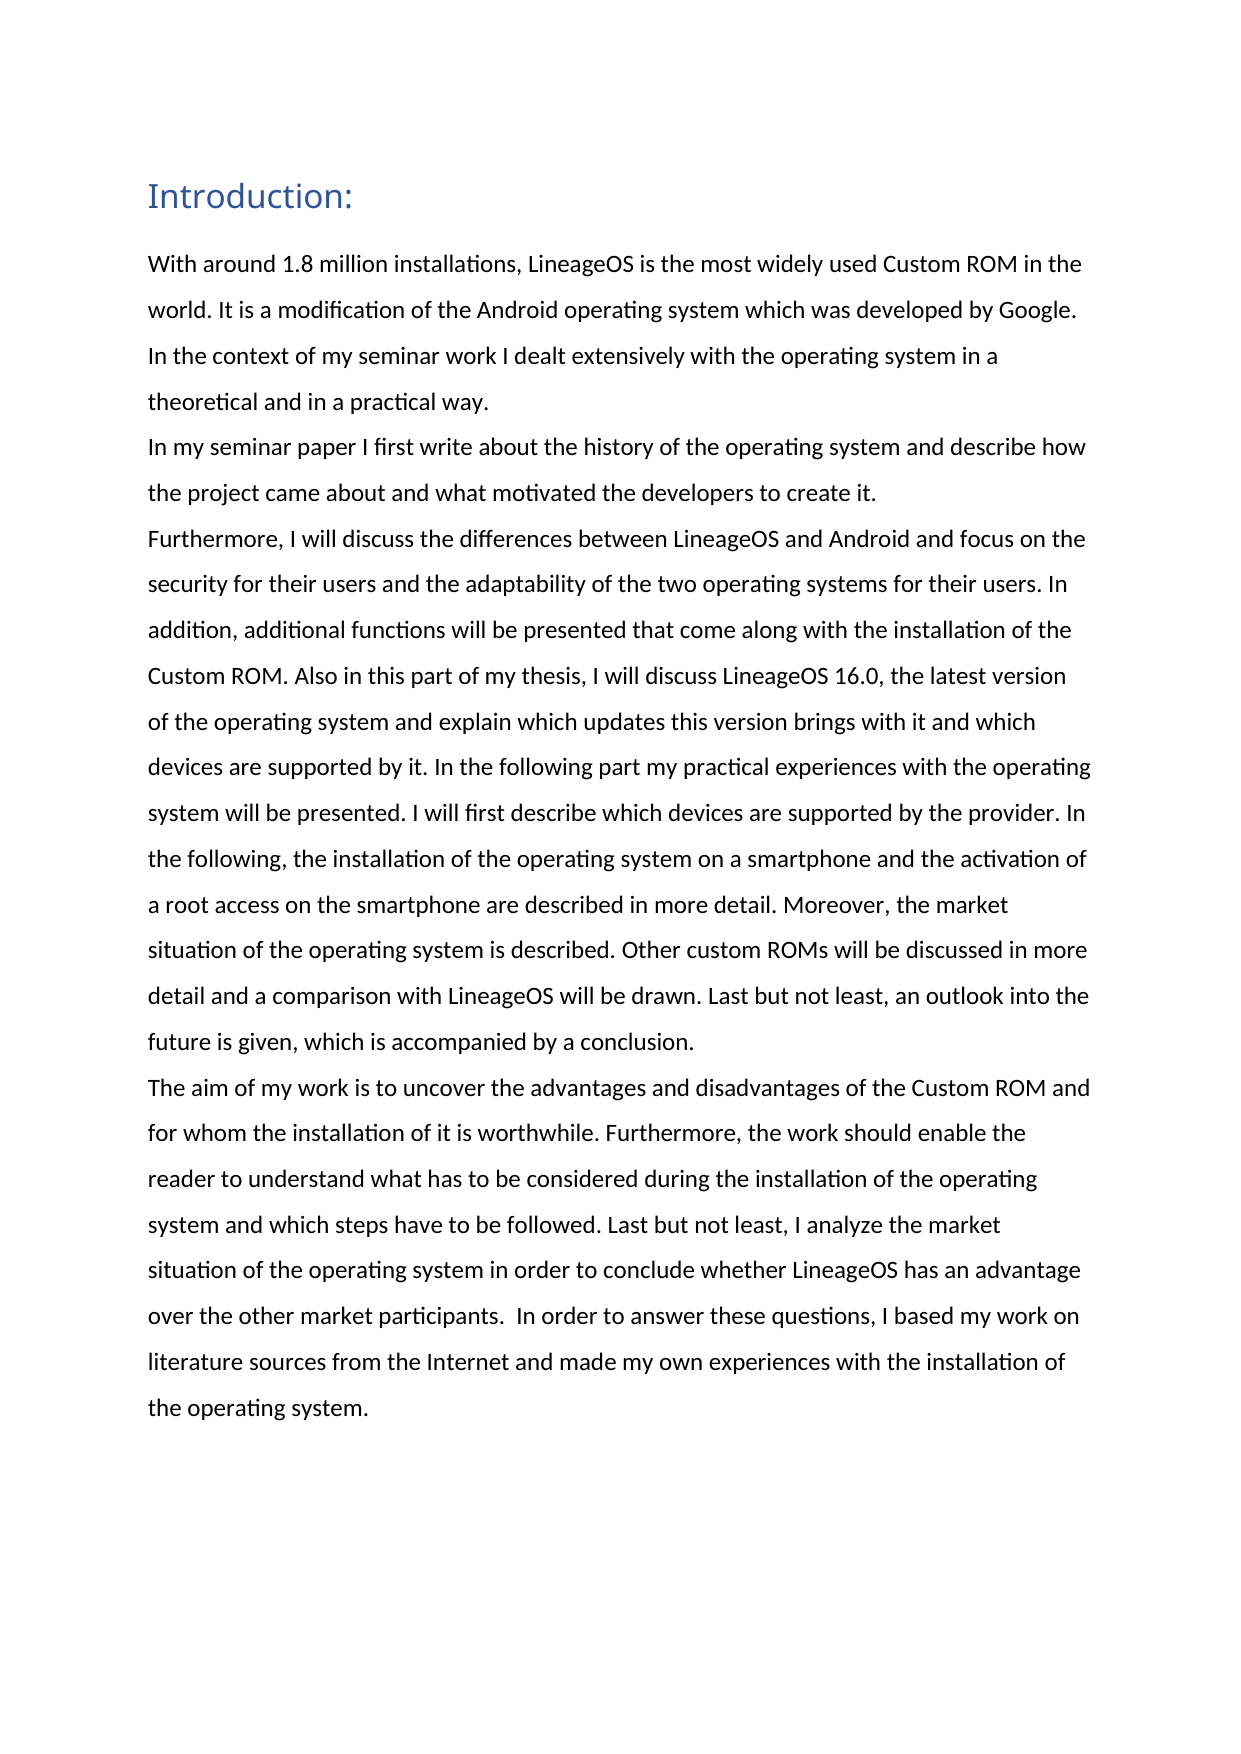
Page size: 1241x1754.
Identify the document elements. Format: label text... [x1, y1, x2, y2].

subtitle Introduction: [148, 173, 1093, 218]
text Furthermore, I will discuss the differences between LineageOS and Android and focus on the security for their users and the adaptability of the two operating systems for their users. In addition, additional functions will be presented that come along with the installation of the Custom ROM. Also in this part of my thesis, I will discuss LineageOS 16.0, the latest version of the operating system and explain which updates this version brings with it and which devices are supported by it. In the following part my practical experiences with the operating system will be presented. I will first describe which devices are supported by the provider. In the following, the installation of the operating system on a smartphone and the activation of a root access on the smartphone are described in more detail. Moreover, the market situation of the operating system is described. Other custom ROMs will be discussed in more detail and a comparison with LineageOS will be drawn. Last but not least, an outlook into the future is given, which is accompanied by a conclusion. [148, 523, 1093, 1056]
text The aim of my work is to uncover the advantages and disadvantages of the Custom ROM and for whom the installation of it is worthwhile. Furthermore, the work should enable the reader to understand what has to be considered during the installation of the operating system and which steps have to be followed. Last but not least, I analyze the market situation of the operating system in order to conclude whether LineageOS has an advantage over the other market participants. In order to answer these questions, I based my work on literature sources from the Internet and made my own experiences with the installation of the operating system. [148, 1072, 1093, 1422]
text In my seminar paper I first write about the history of the operating system and describe how the project came about and what motivated the developers to create it. [148, 431, 1093, 508]
text With around 1.8 million installations, LineageOS is the most widely used Custom ROM in the world. It is a modification of the Android operating system which was developed by Google. In the context of my seminar work I dealt extensively with the operating system in a theoretical and in a practical way. [148, 248, 1093, 416]
